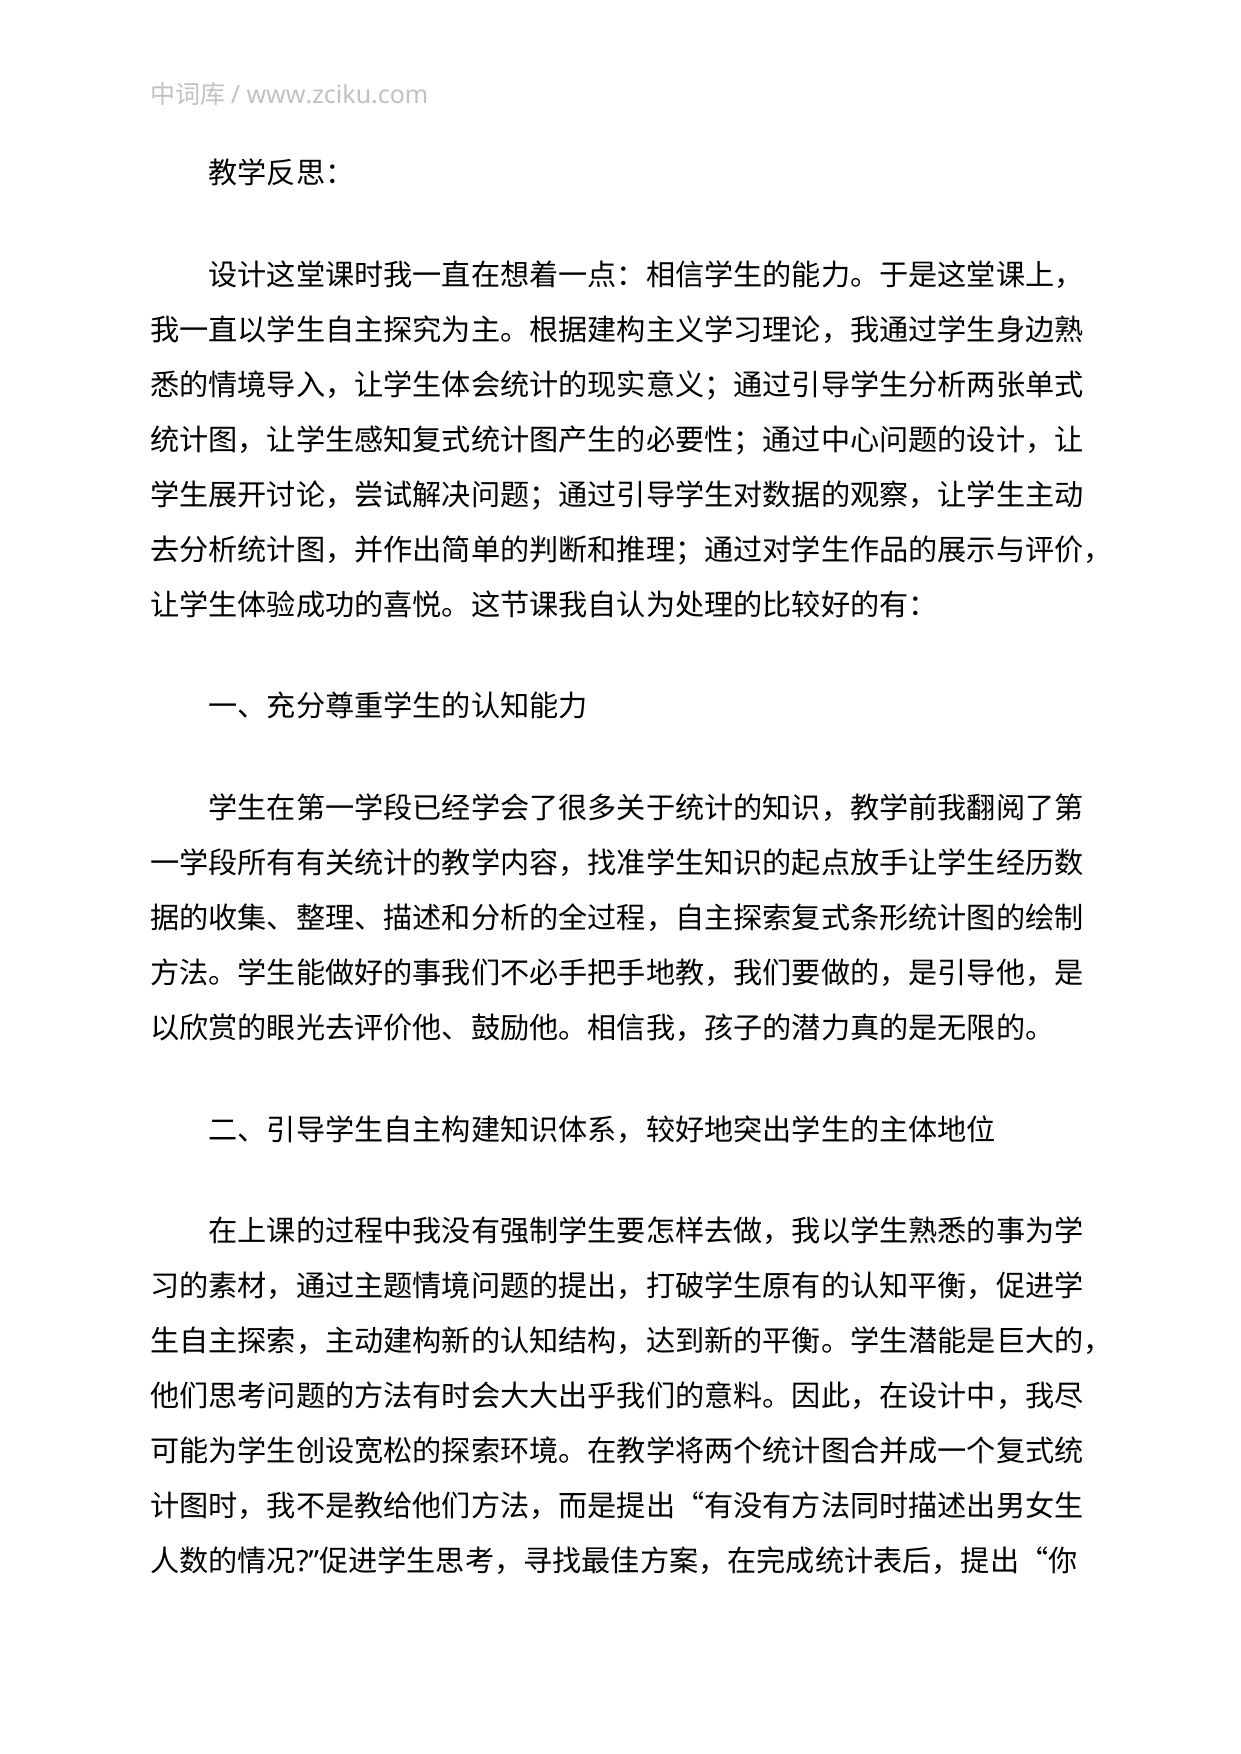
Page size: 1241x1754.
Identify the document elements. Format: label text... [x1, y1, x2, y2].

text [150, 1208, 1090, 1579]
text 学生在第一学段已经学会了很多关于统计的知识，教学前我翻阅了第一学段所有有关统计的教学内容，找准学生知识的起点放手让学生经历数据的收集、整理、描述和分析的全过程，自主探索复式条形统计图的绘制方法。学生能做好的事我们不必手把手地教，我们要做的，是引导他，是以欣赏的眼光去评价他、鼓励他。相信我，孩子的潜力真的是无限的。 [150, 785, 1090, 1047]
text 一、充分尊重学生的认知能力 [150, 683, 1090, 725]
text 教学反思： [150, 150, 1090, 192]
text 二、引导学生自主构建知识体系，较好地突出学生的主体地位 [150, 1106, 1090, 1148]
text 设计这堂课时我一直在想着一点：相信学生的能力。于是这堂课上，我一直以学生自主探究为主。根据建构主义学习理论，我通过学生身边熟悉的情境导入，让学生体会统计的现实意义；通过引导学生分析两张单式统计图，让学生感知复式统计图产生的必要性；通过中心问题的设计，让学生展开讨论，尝试解决问题；通过引导学生对数据的观察，让学生主动去分析统计图，并作出简单的判断和推理；通过对学生作品的展示与评价，让学生体验成功的喜悦。这节课我自认为处理的比较好的有： [150, 252, 1090, 623]
